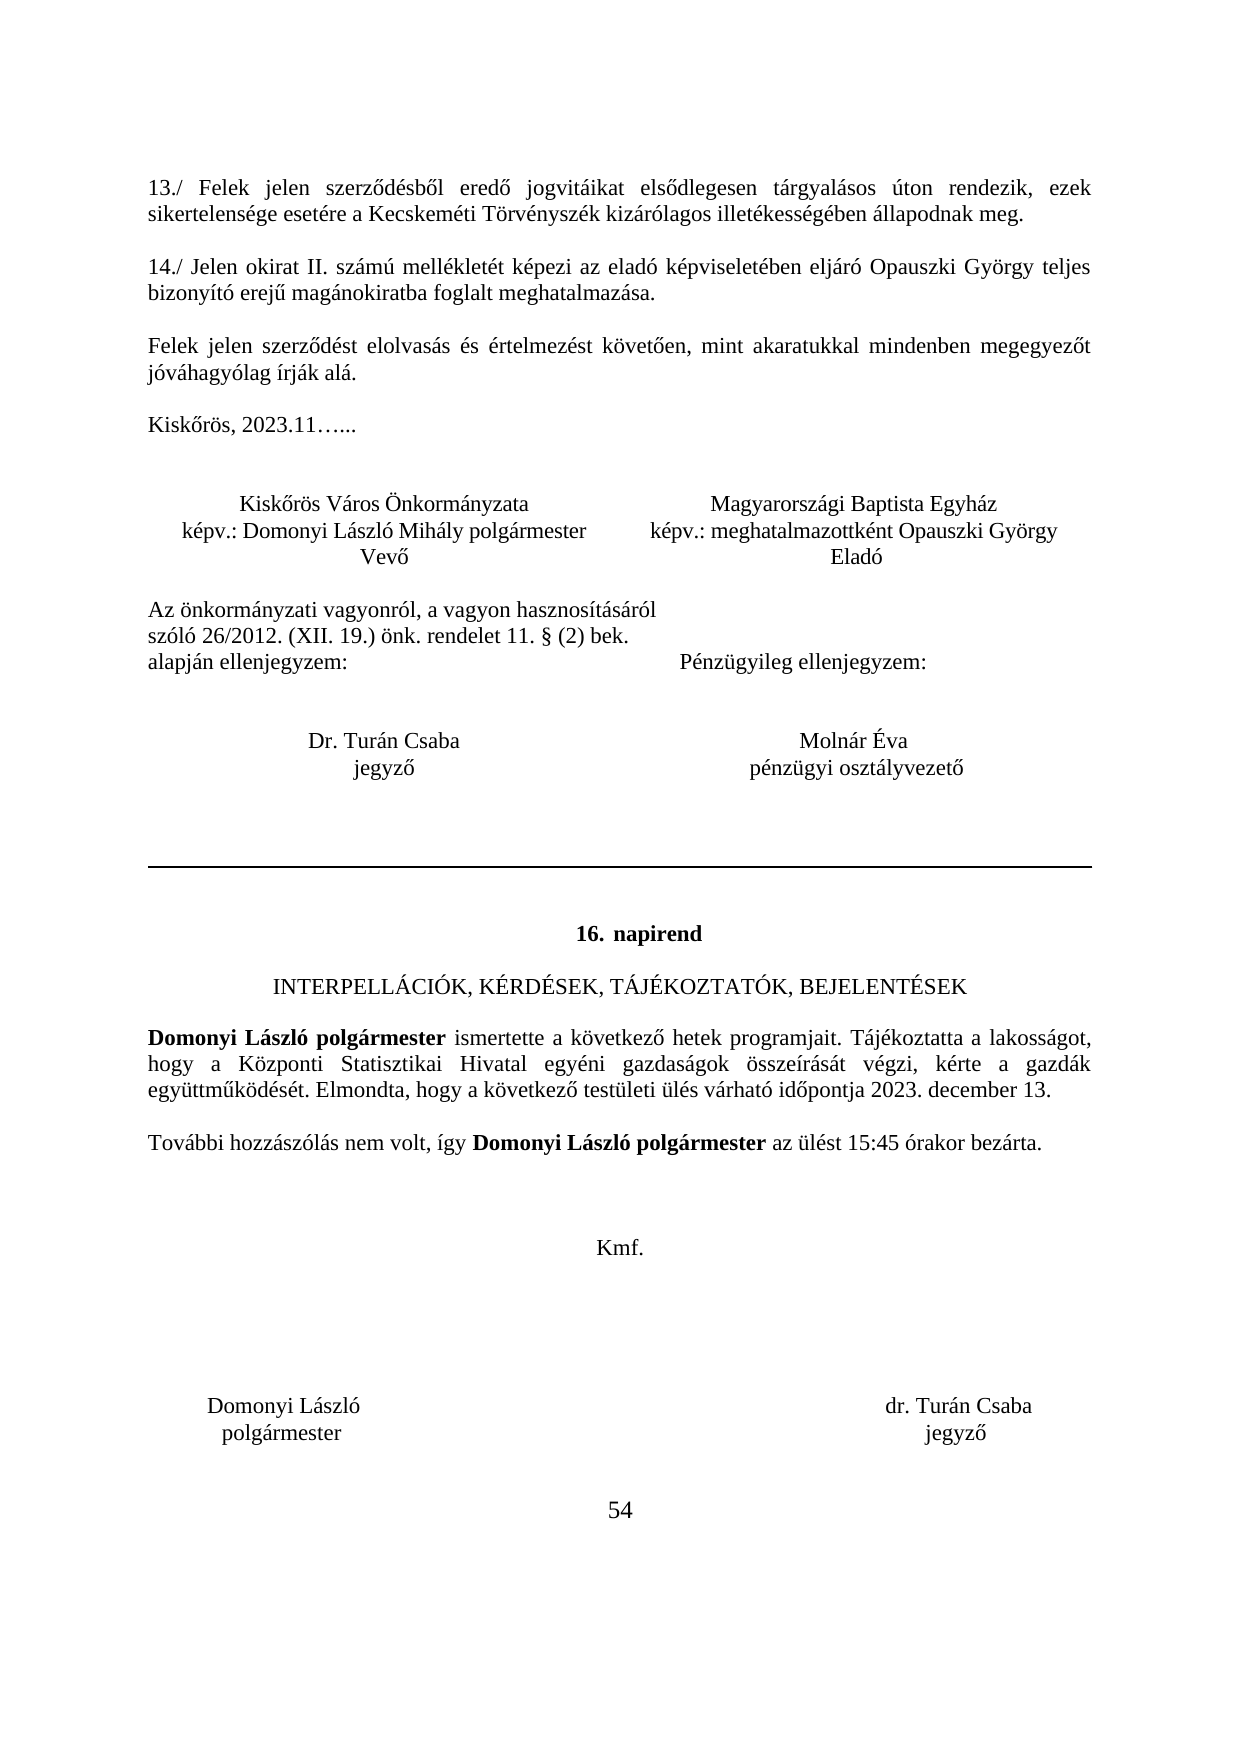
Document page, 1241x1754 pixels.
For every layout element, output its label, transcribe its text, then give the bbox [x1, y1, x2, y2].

list napirend [185, 920, 1092, 947]
text 13./ Felek jelen szerződésből eredő jogvitáikat elsődlegesen tárgyalásos úton rendezik, ezek sikertelensége esetére a Kecskeméti Törvényszék kizárólagos illetékességében állapodnak meg. [148, 174, 1092, 227]
text 14./ Jelen okirat II. számú mellékletét képezi az eladó képviseletében eljáró Opauszki György teljes bizonyító erejű magánokiratba foglalt meghatalmazása. [148, 253, 1092, 306]
text Dr. Turán Csaba Molnár Éva [148, 727, 1092, 754]
text polgármester jegyző [222, 1419, 1092, 1445]
text alapján ellenjegyzem: Pénzügyileg ellenjegyzem: [148, 648, 1092, 675]
text szóló 26/2012. (XII. 19.) önk. rendelet 11. § (2) bek. [148, 622, 1092, 648]
text Domonyi László dr. Turán Csaba [207, 1392, 1092, 1419]
text jegyző pénzügyi osztályvezető [148, 754, 1092, 780]
text Kmf. [148, 1234, 1092, 1261]
text Domonyi László polgármester ismertette a következő hetek programjait. Tájékoztatta a lakosságot, hogy a Központi Statisztikai Hivatal egyéni gazdaságok összeírását végzi, kérte a gazdák együttműködését. Elmondta, hogy a következő testületi ülés várható időpontja 2023. december 13. [148, 1023, 1092, 1103]
text Felek jelen szerződést elolvasás és értelmezést követően, mint akaratukkal mindenben megegyezőt jóváhagyólag írják alá. [148, 332, 1092, 385]
text Az önkormányzati vagyonról, a vagyon hasznosításáról [148, 596, 1092, 622]
text Kiskőrös, 2023.11…... [148, 411, 1092, 438]
text Vevő Eladó [148, 543, 1092, 569]
text INTERPELLÁCIÓK, KÉRDÉSEK, TÁJÉKOZTATÓK, BEJELENTÉSEK [148, 973, 1092, 999]
text képv.: Domonyi László Mihály polgármester képv.: meghatalmazottként Opauszki György [148, 517, 1092, 543]
text Kiskőrös Város Önkormányzata Magyarországi Baptista Egyház [148, 490, 1092, 517]
text További hozzászólás nem volt, így Domonyi László polgármester az ülést 15:45 órakor bezárta. [148, 1129, 1092, 1155]
